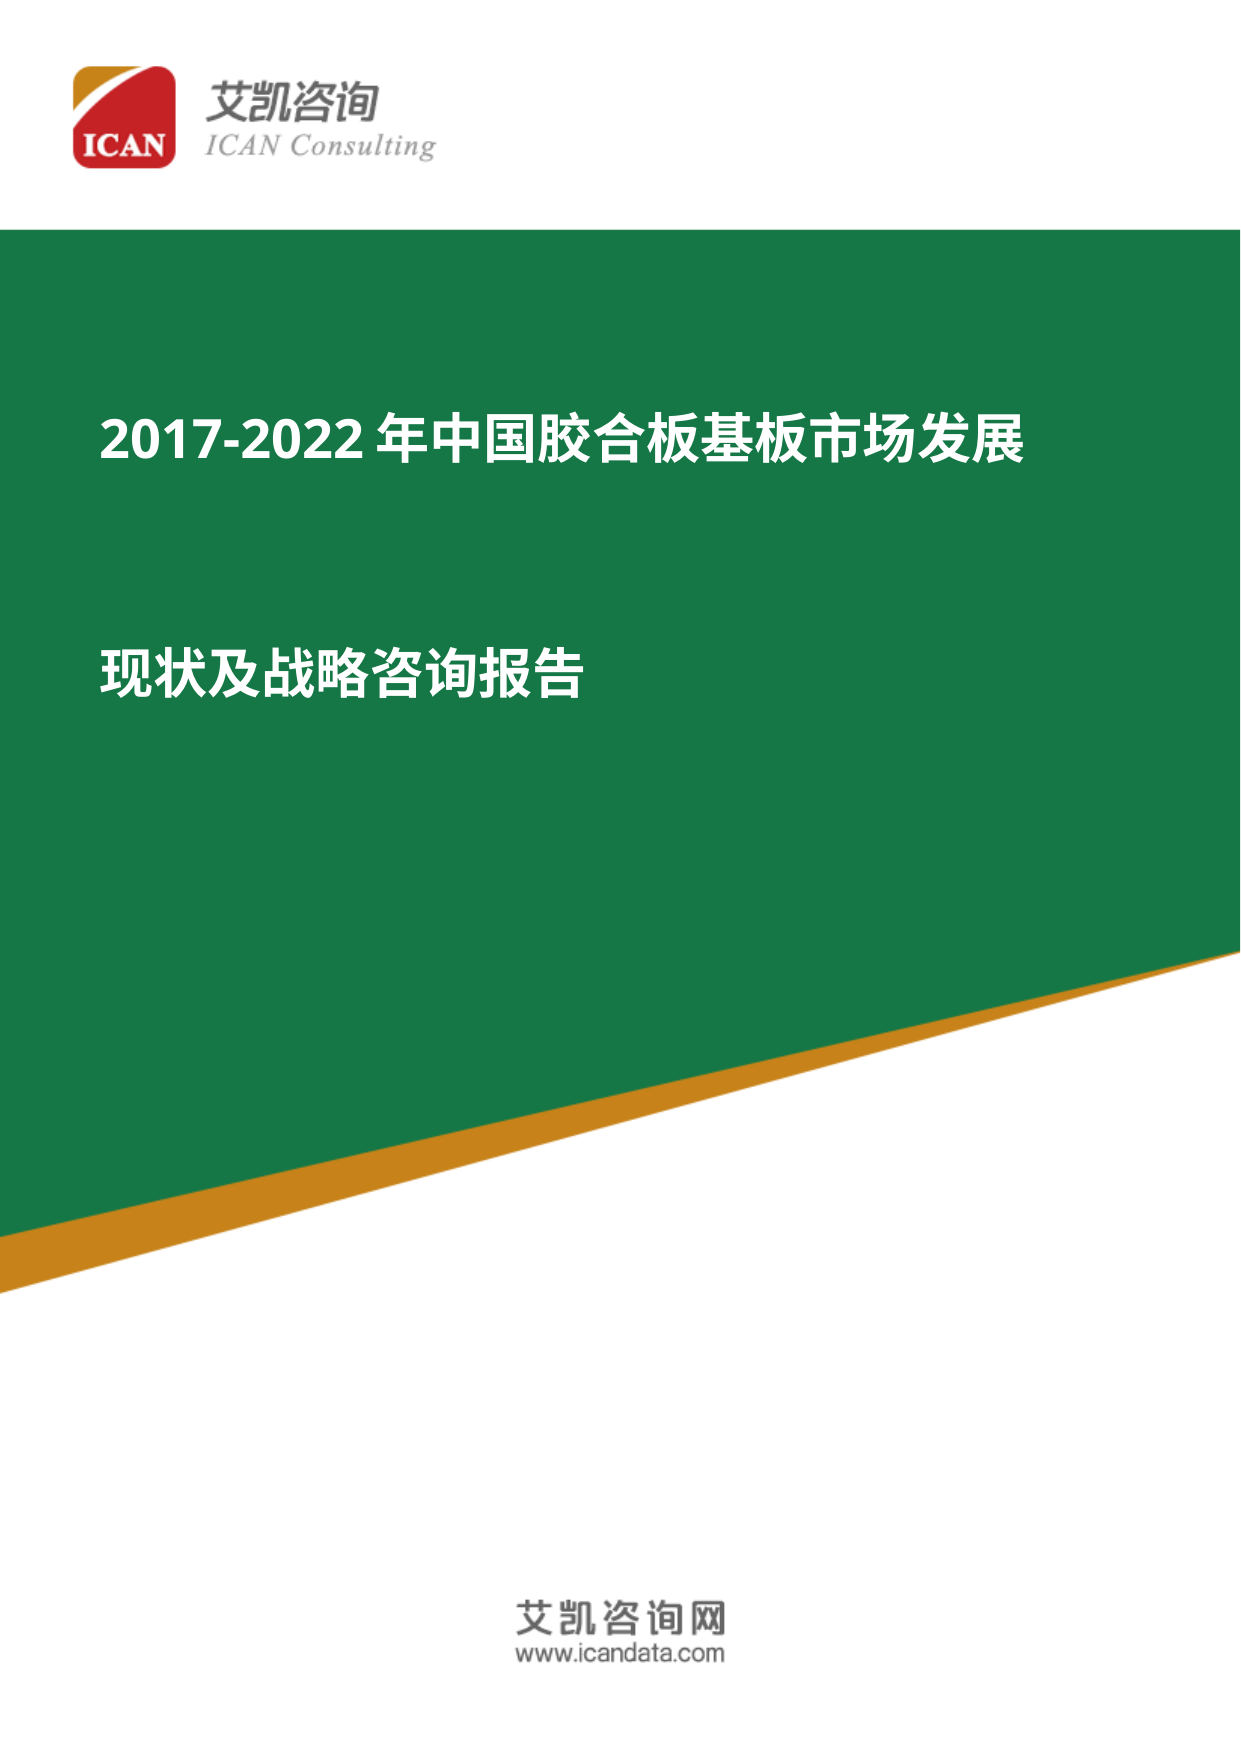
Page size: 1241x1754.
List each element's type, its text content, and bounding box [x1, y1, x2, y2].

picture [0, 5, 1241, 1754]
subtitle 2017-2022年中国胶合板基板市场发展现状及战略咨询报告 [99, 386, 1053, 718]
